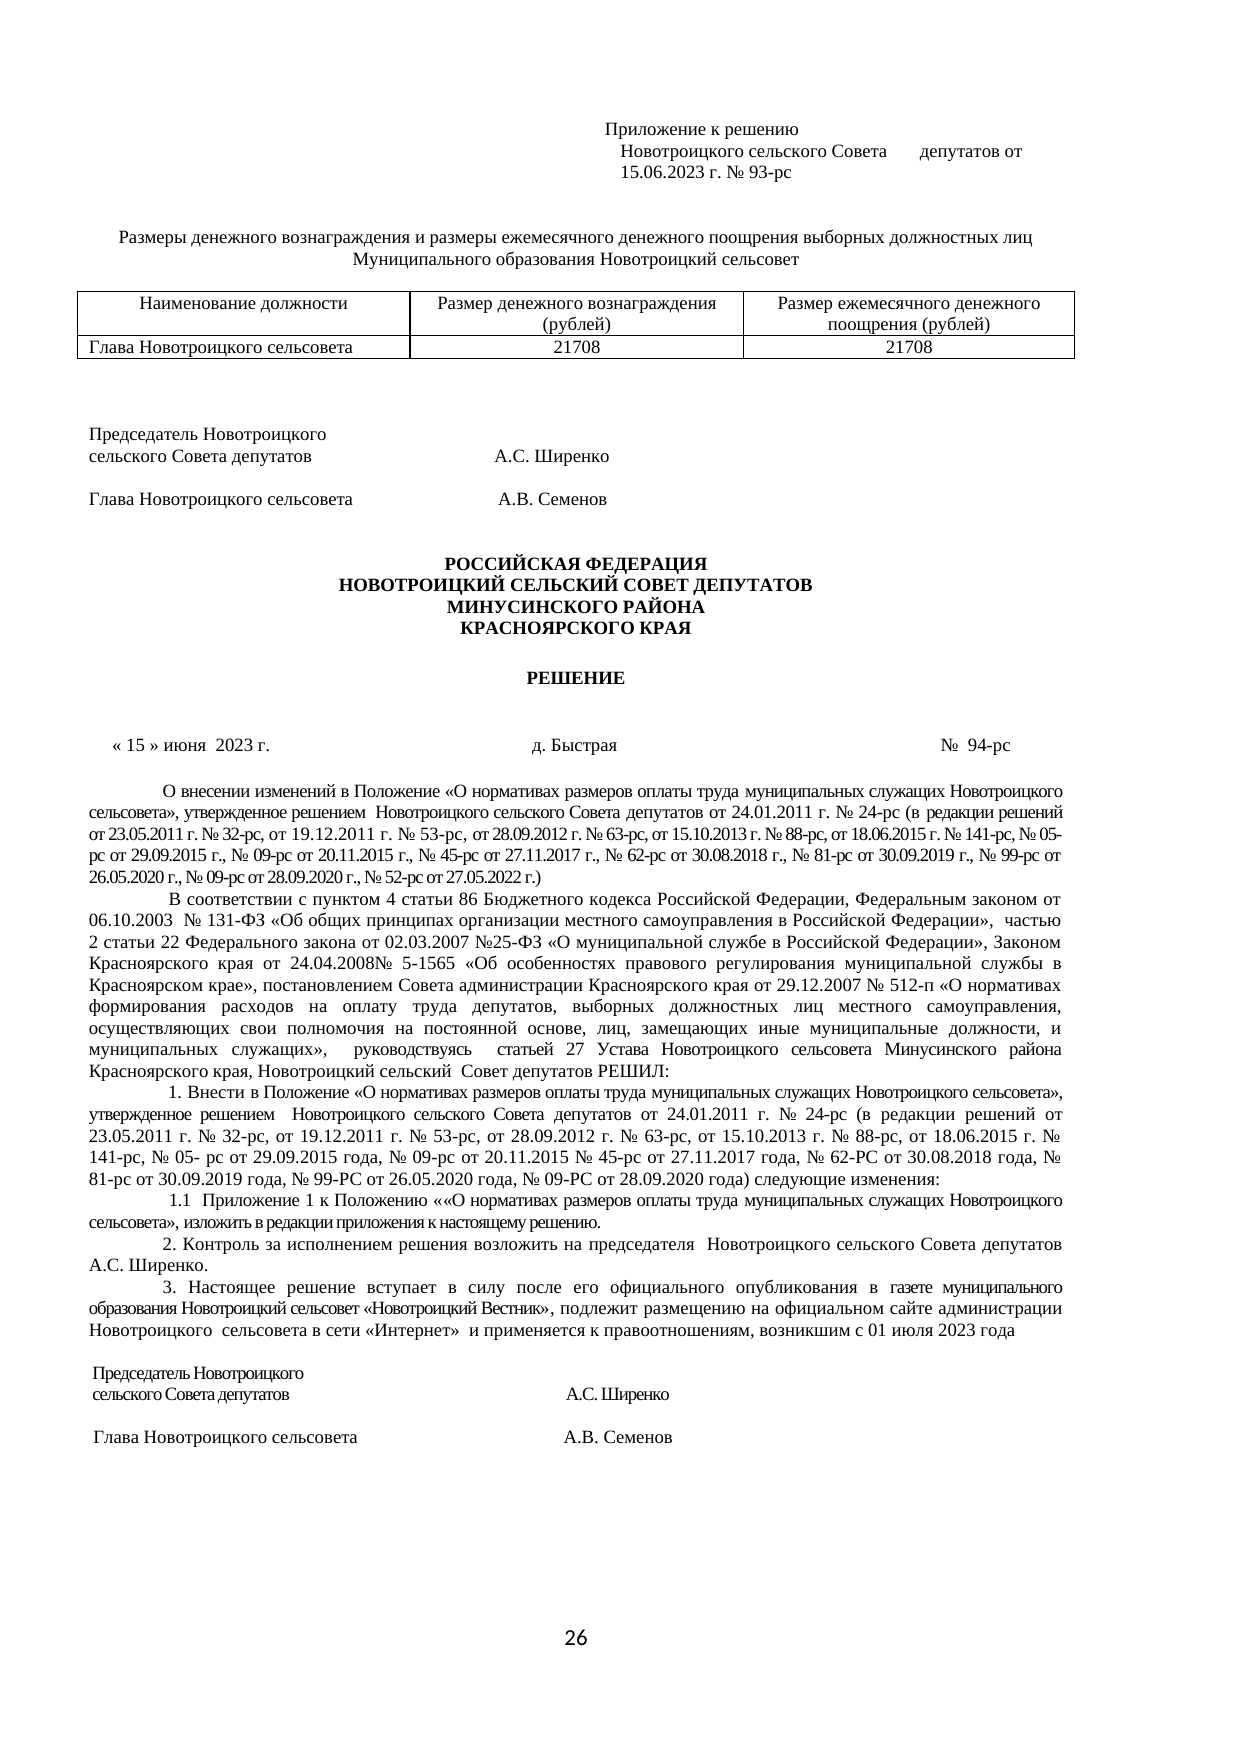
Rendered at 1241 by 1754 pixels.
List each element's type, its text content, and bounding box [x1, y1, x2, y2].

text Новотроицкого сельского Совета депутатов от 15.06.2023 г. № 93-рс [620, 140, 1063, 183]
text « 15 » июня 2023 г. д. Быстрая № 94-рс [88, 734, 1063, 756]
text сельского Совета депутатов А.С. Ширенко [88, 445, 1063, 466]
text О внесении изменений в Положение «О нормативах размеров оплаты труда муниципальных служащих Новотроицкого сельсовета», утвержденное решением Новотроицкого сельского Совета депутатов от 24.01.2011 г. № 24-рс (в редакции решений от 23.05.2011 г. № 32-рс, от 19.12.2011 г. № 53-рс, от 28.09.2012 г. № 63-рс, от 15.10.2013 г. № 88-рс, от 18.06.2015 г. № 141-рс, № 05- рс от 29.09.2015 г., № 09-рс от 20.11.2015 г., № 45-рс от 27.11.2017 г., № 62-рс от 30.08.2018 г., № 81-рс от 30.09.2019 г., № 99-рс от 26.05.2020 г., № 09-рс от 28.09.2020 г., № 52-рс от 27.05.2022 г.) [88, 779, 1063, 887]
text МИНУСИНСКОГО РАЙОНА [88, 596, 1063, 617]
text Председатель Новотроицкого [88, 1362, 1062, 1383]
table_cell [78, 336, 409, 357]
text 2. Контроль за исполнением решения возложить на председателя Новотроицкого сельского Совета депутатов А.С. Ширенко. [88, 1232, 1063, 1276]
text КРАСНОЯРСКОГО КРАЯ [88, 617, 1063, 639]
text Глава Новотроицкого сельсовета А.В. Семенов [88, 1426, 1063, 1448]
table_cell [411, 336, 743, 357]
text сельского Совета депутатов А.С. Ширенко [88, 1383, 1062, 1405]
text Приложение к решению [88, 118, 1063, 140]
text 1. Внести в Положение «О нормативах размеров оплаты труда муниципальных служащих Новотроицкого сельсовета», утвержденное решением Новотроицкого сельского Совета депутатов от 24.01.2011 г. № 24-рс (в редакции решений от 23.05.2011 г. № 32-рс, от 19.12.2011 г. № 53-рс, от 28.09.2012 г. № 63-рс, от 15.10.2013 г. № 88-рс, от 18.06.2015 г. № 141-рс, № 05- рс от 29.09.2015 года, № 09-рс от 20.11.2015 № 45-рс от 27.11.2017 года, № 62-РС от 30.08.2018 года, № 81-рс от 30.09.2019 года, № 99-РС от 26.05.2020 года, № 09-РС от 28.09.2020 года) следующие изменения: [88, 1081, 1063, 1189]
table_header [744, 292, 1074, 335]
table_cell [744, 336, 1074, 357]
text НОВОТРОИЦКИЙ СЕЛЬСКИЙ СОВЕТ ДЕПУТАТОВ [88, 574, 1063, 596]
text Глава Новотроицкого сельсовета А.В. Семенов [88, 488, 1063, 509]
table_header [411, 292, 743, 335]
text Председатель Новотроицкого [88, 423, 1063, 445]
text 3. Настоящее решение вступает в силу после его официального опубликования в газете муниципального образования Новотроицкий сельсовет «Новотроицкий Вестник», подлежит размещению на официальном сайте администрации Новотроицкого сельсовета в сети «Интернет» и применяется к правоотношениям, возникшим с 01 июля 2023 года [88, 1276, 1063, 1340]
text Муниципального образования Новотроицкий сельсовет [88, 247, 1063, 269]
text Размеры денежного вознаграждения и размеры ежемесячного денежного поощрения выборных должностных лиц [88, 226, 1063, 247]
text РЕШЕНИЕ [88, 667, 1063, 688]
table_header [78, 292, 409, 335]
text РОССИЙСКАЯ ФЕДЕРАЦИЯ [88, 552, 1063, 574]
text 1.1 Приложение 1 к Положению ««О нормативах размеров оплаты труда муниципальных служащих Новотроицкого сельсовета», изложить в редакции приложения к настоящему решению. [88, 1189, 1063, 1232]
text В соответствии с пунктом 4 статьи 86 Бюджетного кодекса Российской Федерации, Федеральным законом от 06.10.2003 № 131-ФЗ «Об общих принципах организации местного самоуправления в Российской Федерации», частью 2 статьи 22 Федерального закона от 02.03.2007 №25-ФЗ «О муниципальной службе в Российской Федерации», Законом Красноярского края от 24.04.2008№ 5-1565 «Об особенностях правового регулирования муниципальной службы в Красноярском крае», постановлением Совета администрации Красноярского края от 29.12.2007 № 512-п «О нормативах формирования расходов на оплату труда депутатов, выборных должностных лиц местного самоуправления, осуществляющих свои полномочия на постоянной основе, лиц, замещающих иные муниципальные должности, и муниципальных служащих», руководствуясь статьей 27 Устава Новотроицкого сельсовета Минусинского района Красноярского края, Новотроицкий сельский Совет депутатов РЕШИЛ: [88, 887, 1063, 1081]
